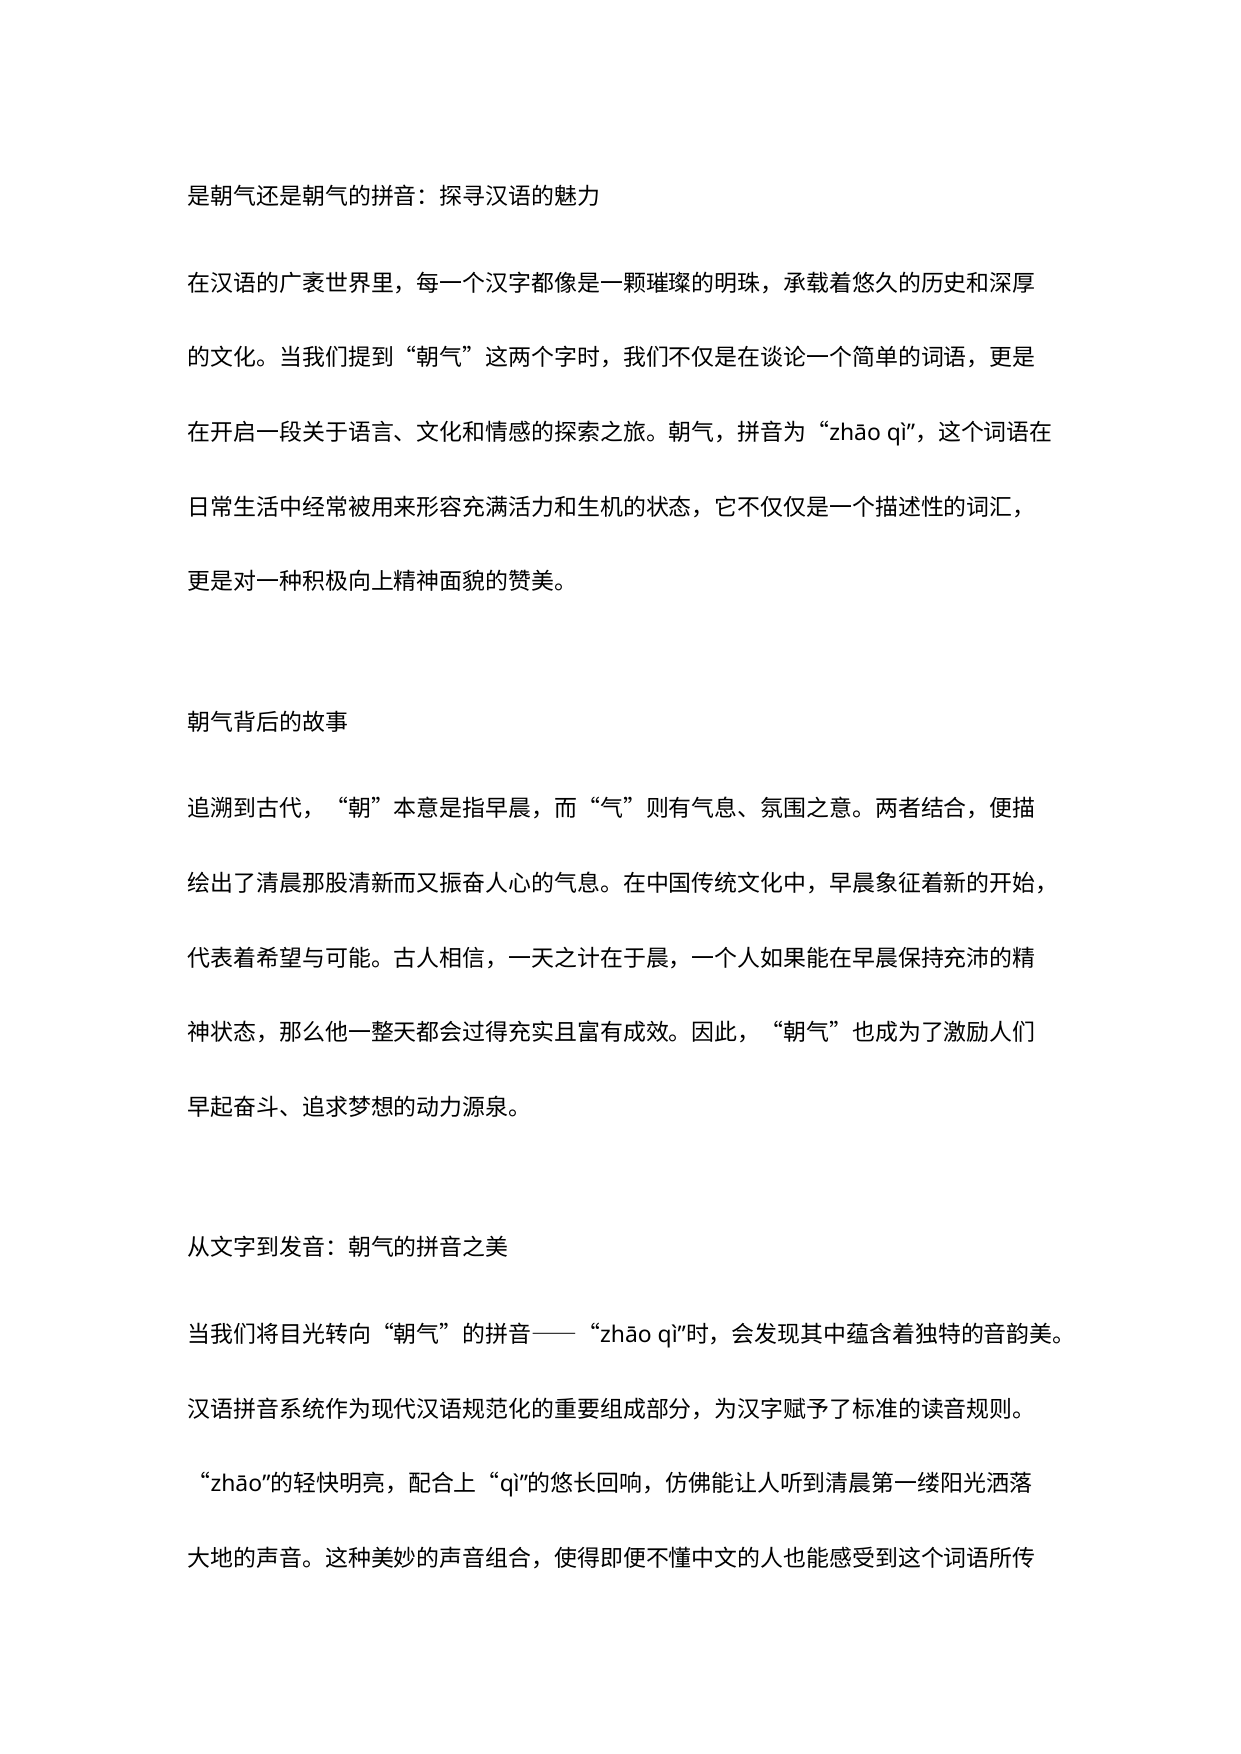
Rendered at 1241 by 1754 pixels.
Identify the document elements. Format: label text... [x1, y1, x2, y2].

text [187, 1300, 1053, 1589]
text 从文字到发音：朝气的拼音之美 [187, 1213, 1053, 1278]
text 是朝气还是朝气的拼音：探寻汉语的魅力 [187, 162, 1053, 227]
text 朝气背后的故事 [187, 688, 1053, 753]
text 追溯到古代，“朝”本意是指早晨，而“气”则有气息、氛围之意。两者结合，便描绘出了清晨那股清新而又振奋人心的气息。在中国传统文化中，早晨象征着新的开始，代表着希望与可能。古人相信，一天之计在于晨，一个人如果能在早晨保持充沛的精神状态，那么他一整天都会过得充实且富有成效。因此，“朝气”也成为了激励人们早起奋斗、追求梦想的动力源泉。 [187, 774, 1053, 1138]
text 在汉语的广袤世界里，每一个汉字都像是一颗璀璨的明珠，承载着悠久的历史和深厚的文化。当我们提到“朝气”这两个字时，我们不仅是在谈论一个简单的词语，更是在开启一段关于语言、文化和情感的探索之旅。朝气，拼音为“zhāo qì”，这个词语在日常生活中经常被用来形容充满活力和生机的状态，它不仅仅是一个描述性的词汇，更是对一种积极向上精神面貌的赞美。 [187, 248, 1053, 612]
